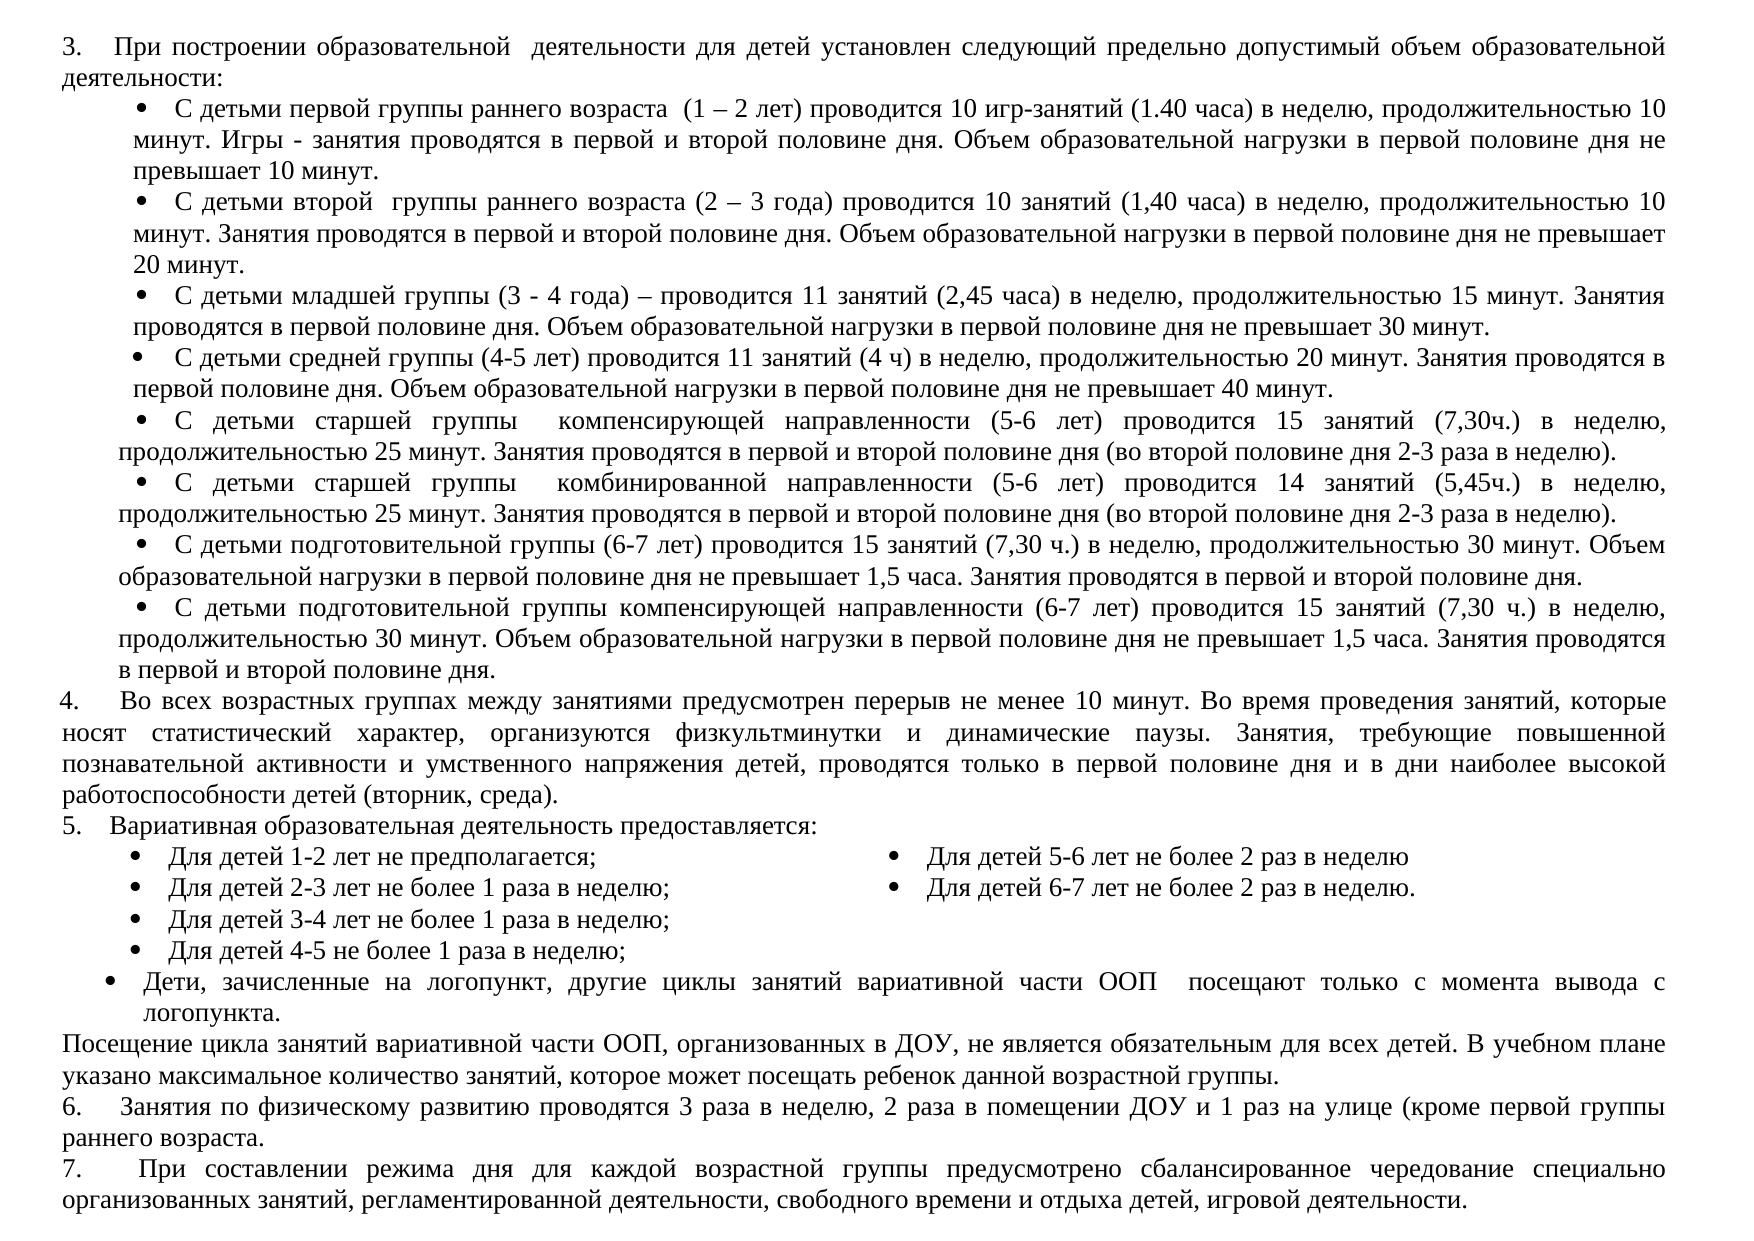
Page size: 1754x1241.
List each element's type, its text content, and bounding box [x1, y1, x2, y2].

list С детьми средней группы (4-5 лет) проводится 11 занятий (4 ч) в неделю, продолжительностью 20 минут. Занятия проводятся в первой половине дня. Объем образовательной нагрузки в первой половине дня не превышает 40 минут. [133, 341, 1668, 404]
text 4. Во всех возрастных группах между занятиями предусмотрен перерыв не менее 10 минут. Во время проведения занятий, которые носят статистический характер, организуются физкультминутки и динамические паузы. Занятия, требующие повышенной познавательной активности и умственного напряжения детей, проводятся только в первой половине дня и в дни наиболее высокой работоспособности детей (вторник, среда). [59, 684, 1668, 809]
table_header Для детей 5-6 лет не более 2 раз в неделю Для детей 6-7 лет не более 2 раз в неделю. [890, 840, 1647, 965]
list С детьми подготовительной группы (6-7 лет) проводится 15 занятий (7,30 ч.) в неделю, продолжительностью 30 минут. Объем образовательной нагрузки в первой половине дня не превышает 1,5 часа. Занятия проводятся в первой и второй половине дня. [118, 528, 1668, 591]
text 7. При составлении режима дня для каждой возрастной группы предусмотрено сбалансированное чередование специально организованных занятий, регламентированной деятельности, свободного времени и отдыха детей, игровой деятельности. [62, 1152, 1668, 1214]
list С детьми старшей группы компенсирующей направленности (5-6 лет) проводится 15 занятий (7,30ч.) в неделю, продолжительностью 25 минут. Занятия проводятся в первой и второй половине дня (во второй половине дня 2-3 раза в неделю). [118, 404, 1668, 466]
table_header Для детей 1-2 лет не предполагается; Для детей 2-3 лет не более 1 раза в неделю; Для детей 3-4 лет не более 1 раза в неделю; Для детей 4-5 не более 1 раза в неделю; [132, 840, 890, 965]
list Дети, зачисленные на логопункт, другие циклы занятий вариативной части ООП посещают только с момента вывода с логопункта. [106, 965, 1668, 1028]
list С детьми старшей группы комбинированной направленности (5-6 лет) проводится 14 занятий (5,45ч.) в неделю, продолжительностью 25 минут. Занятия проводятся в первой и второй половине дня (во второй половине дня 2-3 раза в неделю). [118, 466, 1668, 528]
text 6. Занятия по физическому развитию проводятся 3 раза в неделю, 2 раза в помещении ДОУ и 1 раз на улице (кроме первой группы раннего возраста. [62, 1090, 1668, 1152]
text Посещение цикла занятий вариативной части ООП, организованных в ДОУ, не является обязательным для всех детей. В учебном плане указано максимальное количество занятий, которое может посещать ребенок данной возрастной группы. [62, 1028, 1668, 1090]
list С детьми младшей группы (3 - 4 года) – проводится 11 занятий (2,45 часа) в неделю, продолжительностью 15 минут. Занятия проводятся в первой половине дня. Объем образовательной нагрузки в первой половине дня не превышает 30 минут. [133, 279, 1668, 341]
list С детьми первой группы раннего возраста (1 – 2 лет) проводится 10 игр-занятий (1.40 часа) в неделю, продолжительностью 10 минут. Игры - занятия проводятся в первой и второй половине дня. Объем образовательной нагрузки в первой половине дня не превышает 10 минут. [133, 92, 1668, 185]
list С детьми подготовительной группы компенсирующей направленности (6-7 лет) проводится 15 занятий (7,30 ч.) в неделю, продолжительностью 30 минут. Объем образовательной нагрузки в первой половине дня не превышает 1,5 часа. Занятия проводятся в первой и второй половине дня. [118, 591, 1668, 684]
list С детьми второй группы раннего возраста (2 – 3 года) проводится 10 занятий (1,40 часа) в неделю, продолжительностью 10 минут. Занятия проводятся в первой и второй половине дня. Объем образовательной нагрузки в первой половине дня не превышает 20 минут. [133, 185, 1668, 279]
text 5. Вариативная образовательная деятельность предоставляется: [62, 809, 1668, 840]
text 3. При построении образовательной деятельности для детей установлен следующий предельно допустимый объем образовательной деятельности: [62, 29, 1668, 92]
